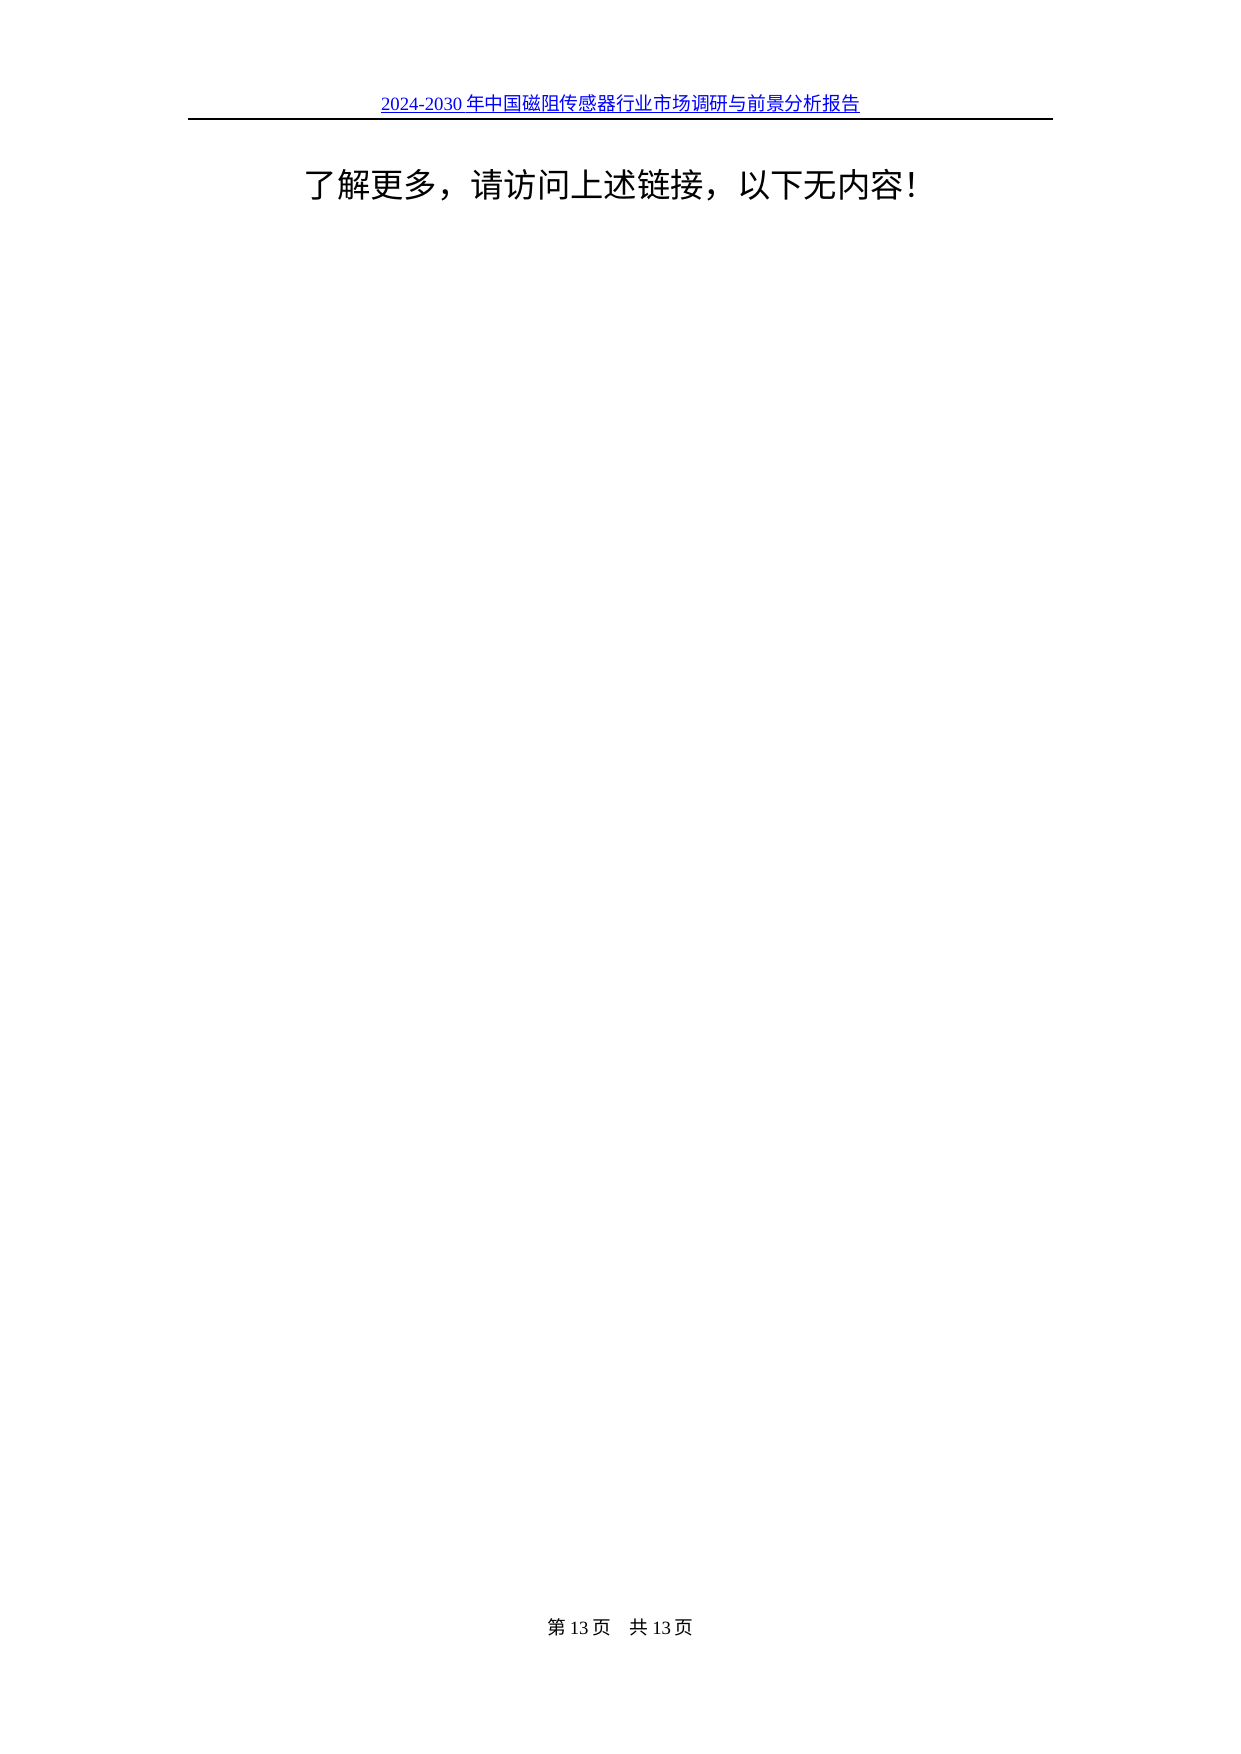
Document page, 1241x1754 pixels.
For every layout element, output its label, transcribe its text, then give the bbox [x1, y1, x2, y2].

title 了解更多，请访问上述链接，以下无内容！ [187, 150, 1053, 215]
